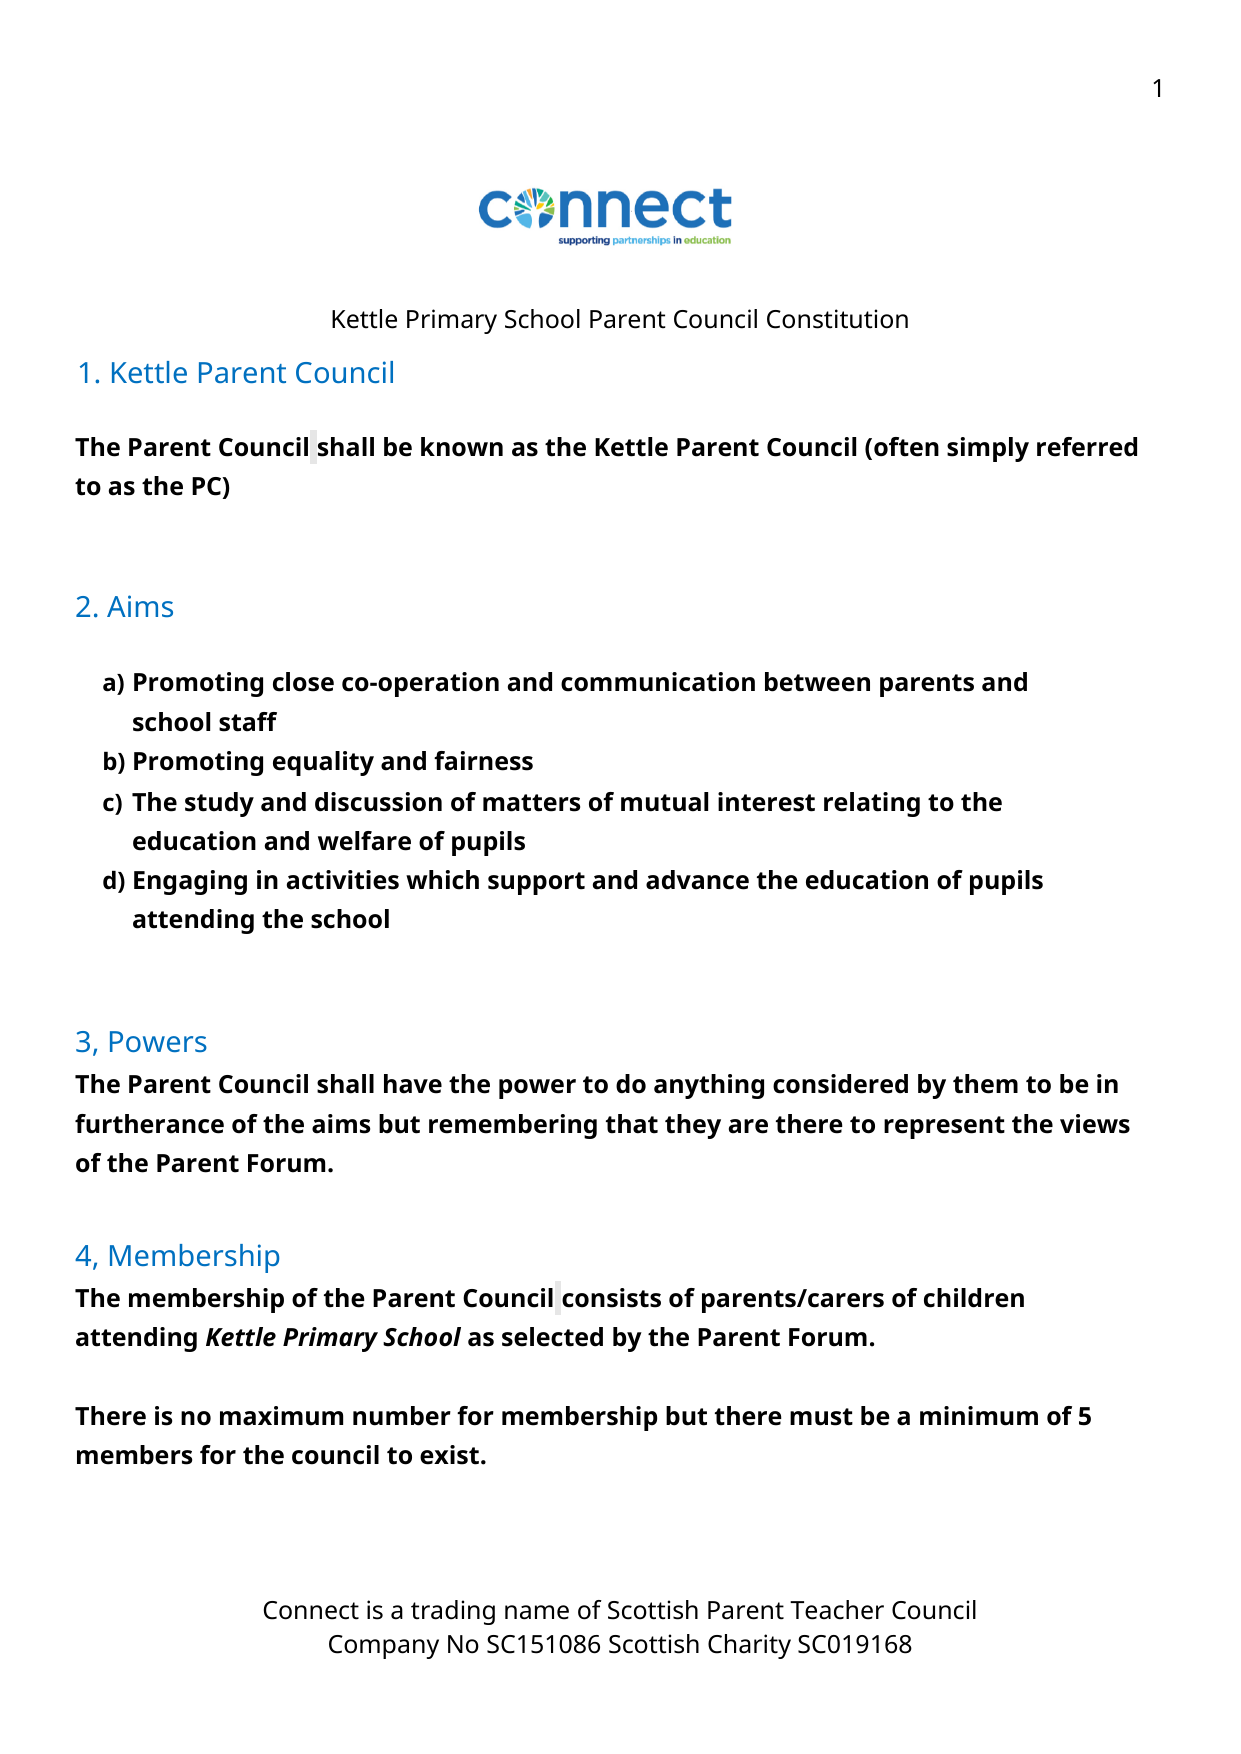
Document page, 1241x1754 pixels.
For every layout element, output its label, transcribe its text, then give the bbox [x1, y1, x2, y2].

list Promoting equality and fairness [102, 743, 1165, 777]
text 2. Aims [75, 586, 1165, 626]
list The study and discussion of matters of mutual interest relating to the education and welfare of pupils [102, 784, 1127, 857]
list Engaging in activities which support and advance the education of pupils attending the school [102, 862, 1092, 936]
picture [468, 138, 772, 286]
text 1. Kettle Parent Council [77, 353, 1165, 392]
text Kettle Primary School Parent Council Constitution [75, 302, 1165, 336]
list Promoting close co-operation and communication between parents and school staff [102, 665, 1082, 738]
text 4, Membership [75, 1235, 1165, 1275]
text There is no maximum number for membership but there must be a minimum of 5 members for the council to exist. [75, 1398, 1139, 1471]
text The membership of the Parent Council consists of parents/carers of children attending Kettle Primary School as selected by the Parent Forum. [75, 1281, 1139, 1354]
text 3, Powers [75, 1022, 1165, 1061]
text The Parent Council shall have the power to do anything considered by them to be in furtherance of the aims but remembering that they are there to represent the views of the Parent Forum. [75, 1067, 1137, 1179]
text The Parent Council shall be known as the Kettle Parent Council (often simply referred to as the PC) [75, 429, 1165, 503]
